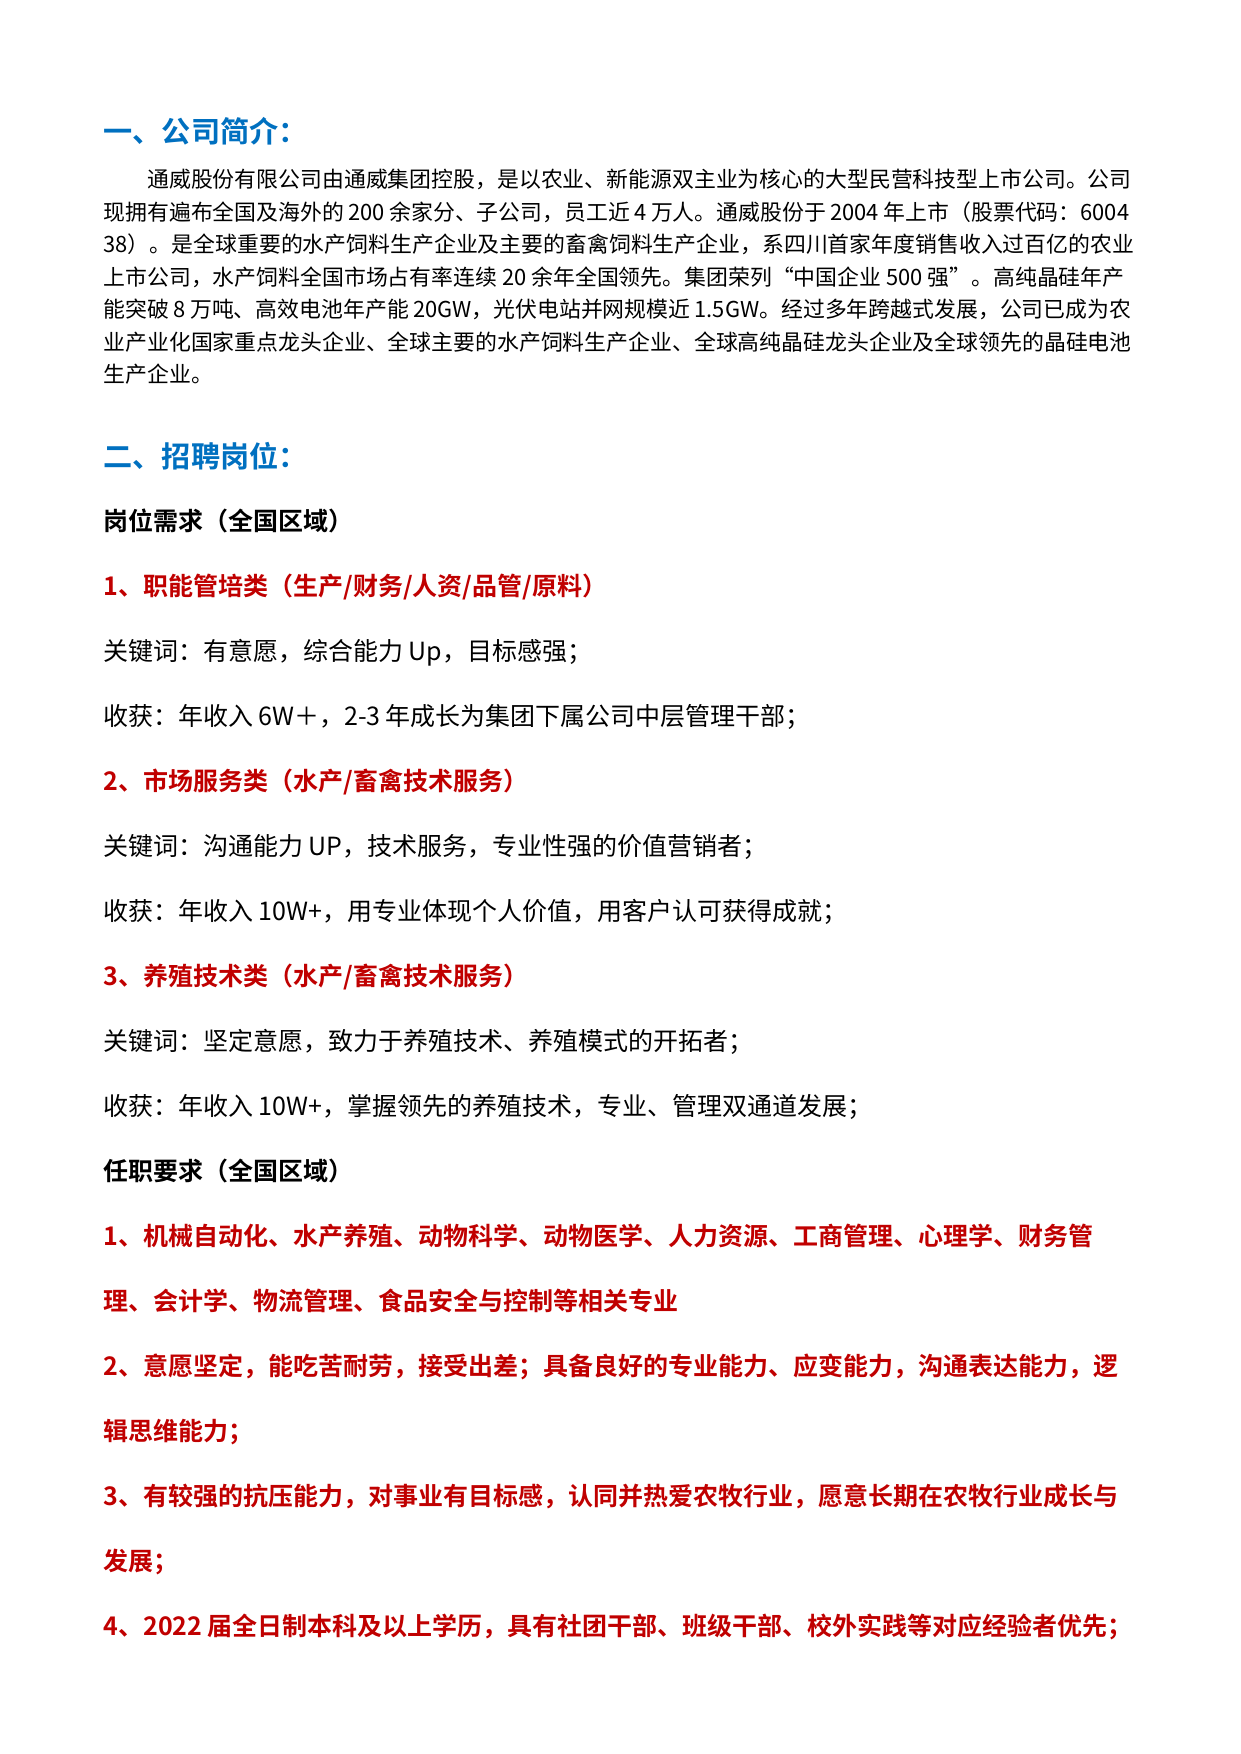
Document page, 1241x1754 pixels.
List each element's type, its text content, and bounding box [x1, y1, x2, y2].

text 2、意愿坚定，能吃苦耐劳，接受出差；具备良好的专业能力、应变能力，沟通表达能力，逻辑思维能力； [103, 1332, 1137, 1462]
text 一、公司简介： [103, 97, 1137, 162]
list 二、招聘岗位： [103, 422, 1137, 487]
text 4、2022届全日制本科及以上学历，具有社团干部、班级干部、校外实践等对应经验者优先； [103, 1592, 1137, 1657]
text 1、职能管培类（生产/财务/人资/品管/原料） [103, 552, 1137, 617]
text 通威股份有限公司由通威集团控股，是以农业、新能源双主业为核心的大型民营科技型上市公司。公司现拥有遍布全国及海外的200余家分、子公司，员工近4万人。通威股份于2004 年上市（股票代码：600438）。是全球重要的水产饲料生产企业及主要的畜禽饲料生产企业，系四川首家年度销售收入过百亿的农业上市公司，水产饲料全国市场占有率连续 20 余年全国领先。集团荣列“中国企业 500 强”。高纯晶硅年产能突破8万吨、高效电池年产能20GW，光伏电站并网规模近1.5GW。经过多年跨越式发展，公司已成为农业产业化国家重点龙头企业、全球主要的水产饲料生产企业、全球高纯晶硅龙头企业及全球领先的晶硅电池生产企业。 [103, 162, 1137, 389]
text 关键词：有意愿，综合能力Up，目标感强； [103, 617, 1137, 682]
text 岗位需求（全国区域） [103, 487, 1137, 552]
text 关键词：沟通能力UP，技术服务，专业性强的价值营销者； [103, 812, 1137, 877]
text 3、养殖技术类（水产/畜禽技术服务） [103, 942, 1137, 1007]
text 任职要求（全国区域） [103, 1137, 1137, 1202]
text 3、有较强的抗压能力，对事业有目标感，认同并热爱农牧行业，愿意长期在农牧行业成长与发展； [103, 1462, 1137, 1592]
text 收获：年收入6W＋，2-3年成长为集团下属公司中层管理干部； [103, 682, 1137, 747]
text 收获：年收入10W+，用专业体现个人价值，用客户认可获得成就； [103, 877, 1137, 942]
text 收获：年收入10W+，掌握领先的养殖技术，专业、管理双通道发展； [103, 1072, 1137, 1137]
text 关键词：坚定意愿，致力于养殖技术、养殖模式的开拓者； [103, 1007, 1137, 1072]
text 2、市场服务类（水产/畜禽技术服务） [103, 747, 1137, 812]
text 1、机械自动化、水产养殖、动物科学、动物医学、人力资源、工商管理、心理学、财务管理、会计学、物流管理、食品安全与控制等相关专业 [103, 1202, 1137, 1332]
